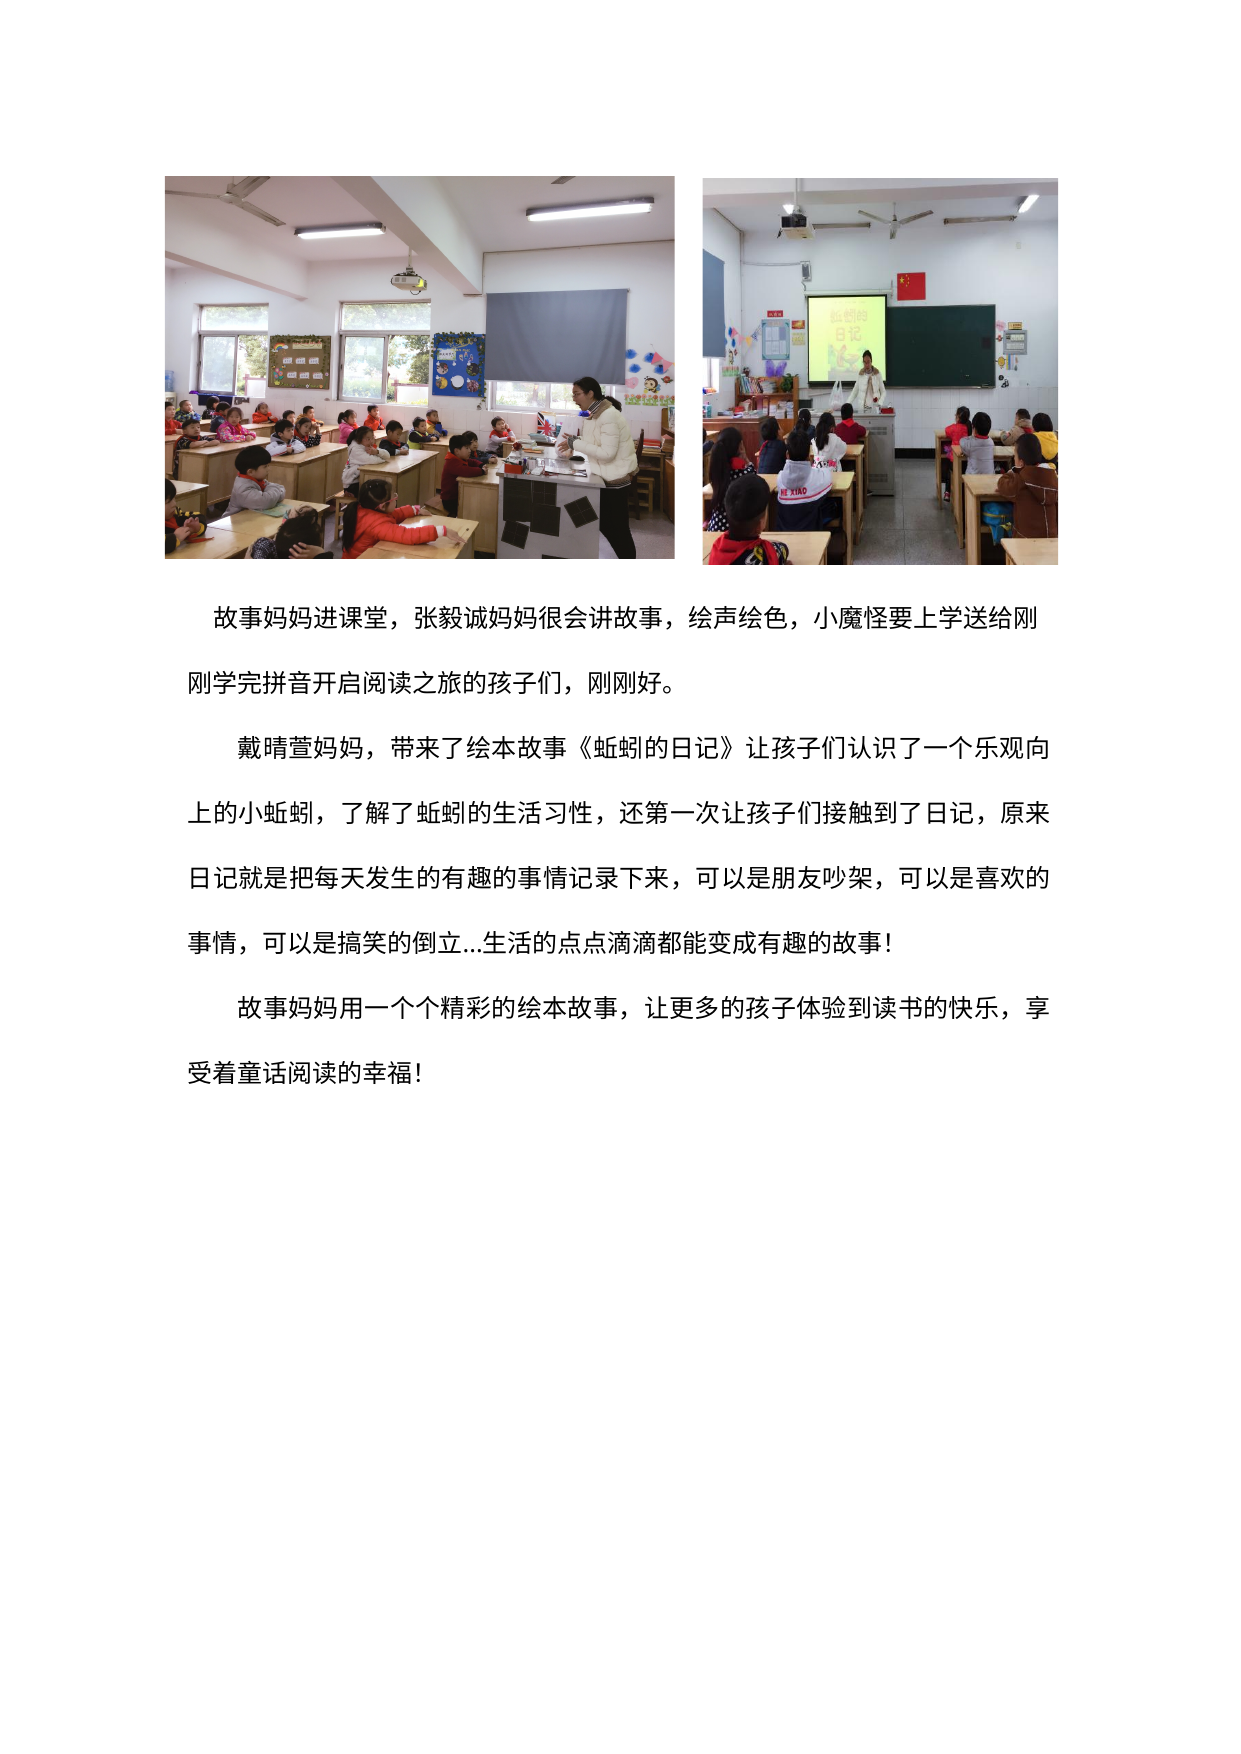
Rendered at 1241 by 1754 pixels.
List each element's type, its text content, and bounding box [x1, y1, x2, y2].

text 故事妈妈用一个个精彩的绘本故事，让更多的孩子体验到读书的快乐，享受着童话阅读的幸福！ [187, 974, 1053, 1104]
picture [702, 178, 1059, 565]
picture [164, 176, 675, 559]
text 戴晴萱妈妈，带来了绘本故事《蚯蚓的日记》让孩子们认识了一个乐观向上的小蚯蚓，了解了蚯蚓的生活习性，还第一次让孩子们接触到了日记，原来日记就是把每天发生的有趣的事情记录下来，可以是朋友吵架，可以是喜欢的事情，可以是搞笑的倒立...生活的点点滴滴都能变成有趣的故事！ [187, 714, 1053, 974]
